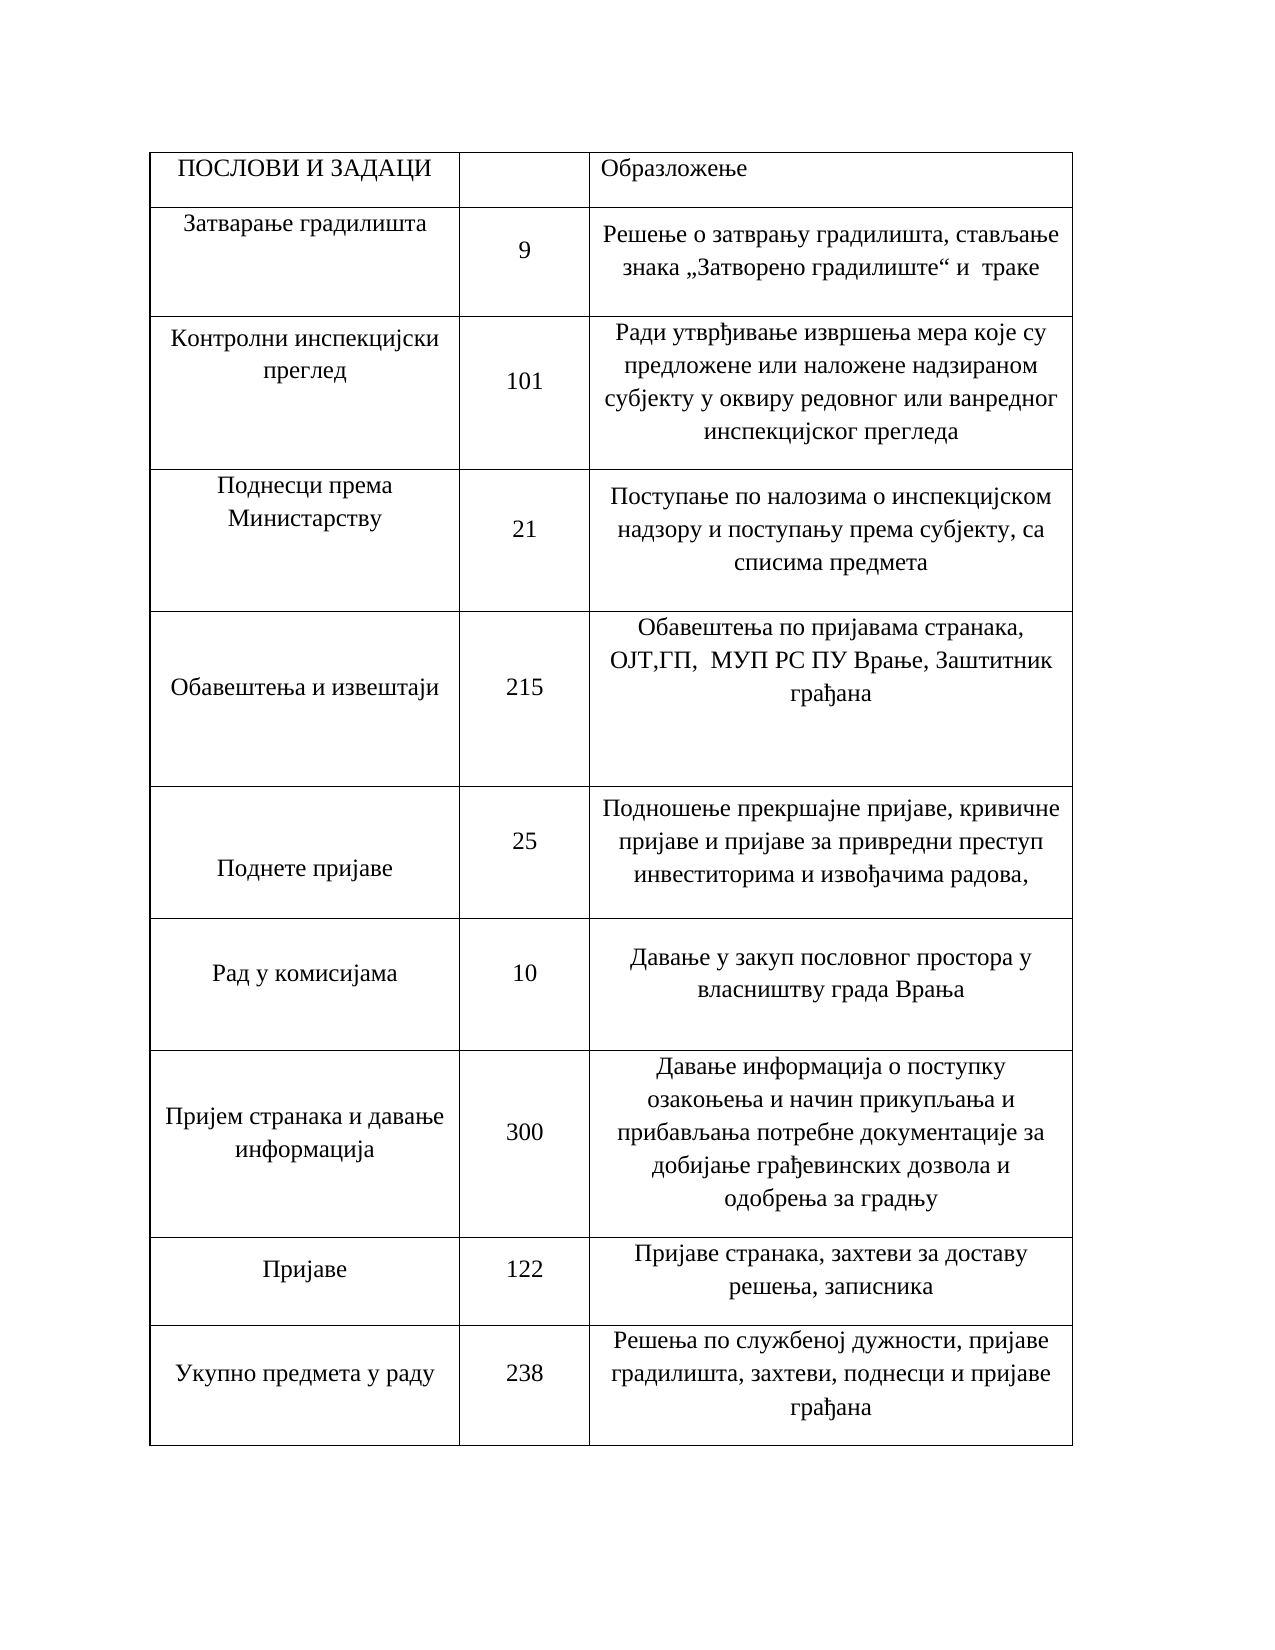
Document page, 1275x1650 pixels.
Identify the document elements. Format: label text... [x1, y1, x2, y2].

table_cell Контролни инспекцијски преглед [151, 317, 459, 469]
table_cell Обавештења и извештаји [151, 612, 459, 786]
table_cell 215 [460, 612, 589, 786]
table_cell Укупно предмета у раду [151, 1326, 459, 1445]
table_cell Затварање градилишта [151, 208, 459, 316]
table_cell Пријаве странака, захтеви за доставу решења, записника [590, 1238, 1072, 1324]
table_cell Поднете пријаве [151, 787, 459, 918]
table_cell 238 [460, 1326, 589, 1445]
table_cell 122 [460, 1238, 589, 1324]
table_cell Давање у закуп пословног простора у власништву града Врања [590, 919, 1072, 1050]
table_cell Решење о затврању градилишта, стављање знака „Затворено градилиште“ и траке [590, 208, 1072, 316]
table_cell 300 [460, 1051, 589, 1237]
table_cell Решења по службеној дужности, пријаве градилишта, захтеви, поднесци и пријаве грађана [590, 1326, 1072, 1445]
table_cell Рад у комисијама [151, 919, 459, 1050]
table_cell 25 [460, 787, 589, 918]
table_cell 101 [460, 317, 589, 469]
table_cell Ради утврђивање извршења мера које су предложене или наложене надзираном субјекту у оквиру редовног или ванредног инспекцијског прегледа [590, 317, 1072, 469]
table_cell 10 [460, 919, 589, 1050]
table_cell Поднесци према Министарству [151, 470, 459, 611]
table_cell Обавештења по пријавама странака, ОЈТ,ГП, МУП РС ПУ Врање, Заштитник грађана [590, 612, 1072, 786]
table_header Образложење [590, 153, 1072, 207]
table_header [460, 153, 589, 207]
table_cell Пријаве [151, 1238, 459, 1324]
table_cell Поступање по налозима о инспекцијском надзору и поступању према субјекту, са списима предмета [590, 470, 1072, 611]
table_cell Подношење прекршајне пријаве, кривичне пријаве и пријаве за привредни преступ инвеститорима и извођачима радова, [590, 787, 1072, 918]
table_cell Пријем странака и давање информација [151, 1051, 459, 1237]
table_cell Давање информација о поступку озакоњења и начин прикупљања и прибављања потребне документације за добијање грађевинских дозвола и одобрења за градњу [590, 1051, 1072, 1237]
table_cell 21 [460, 470, 589, 611]
table_header ПОСЛОВИ И ЗАДАЦИ [151, 153, 459, 207]
table_cell 9 [460, 208, 589, 316]
